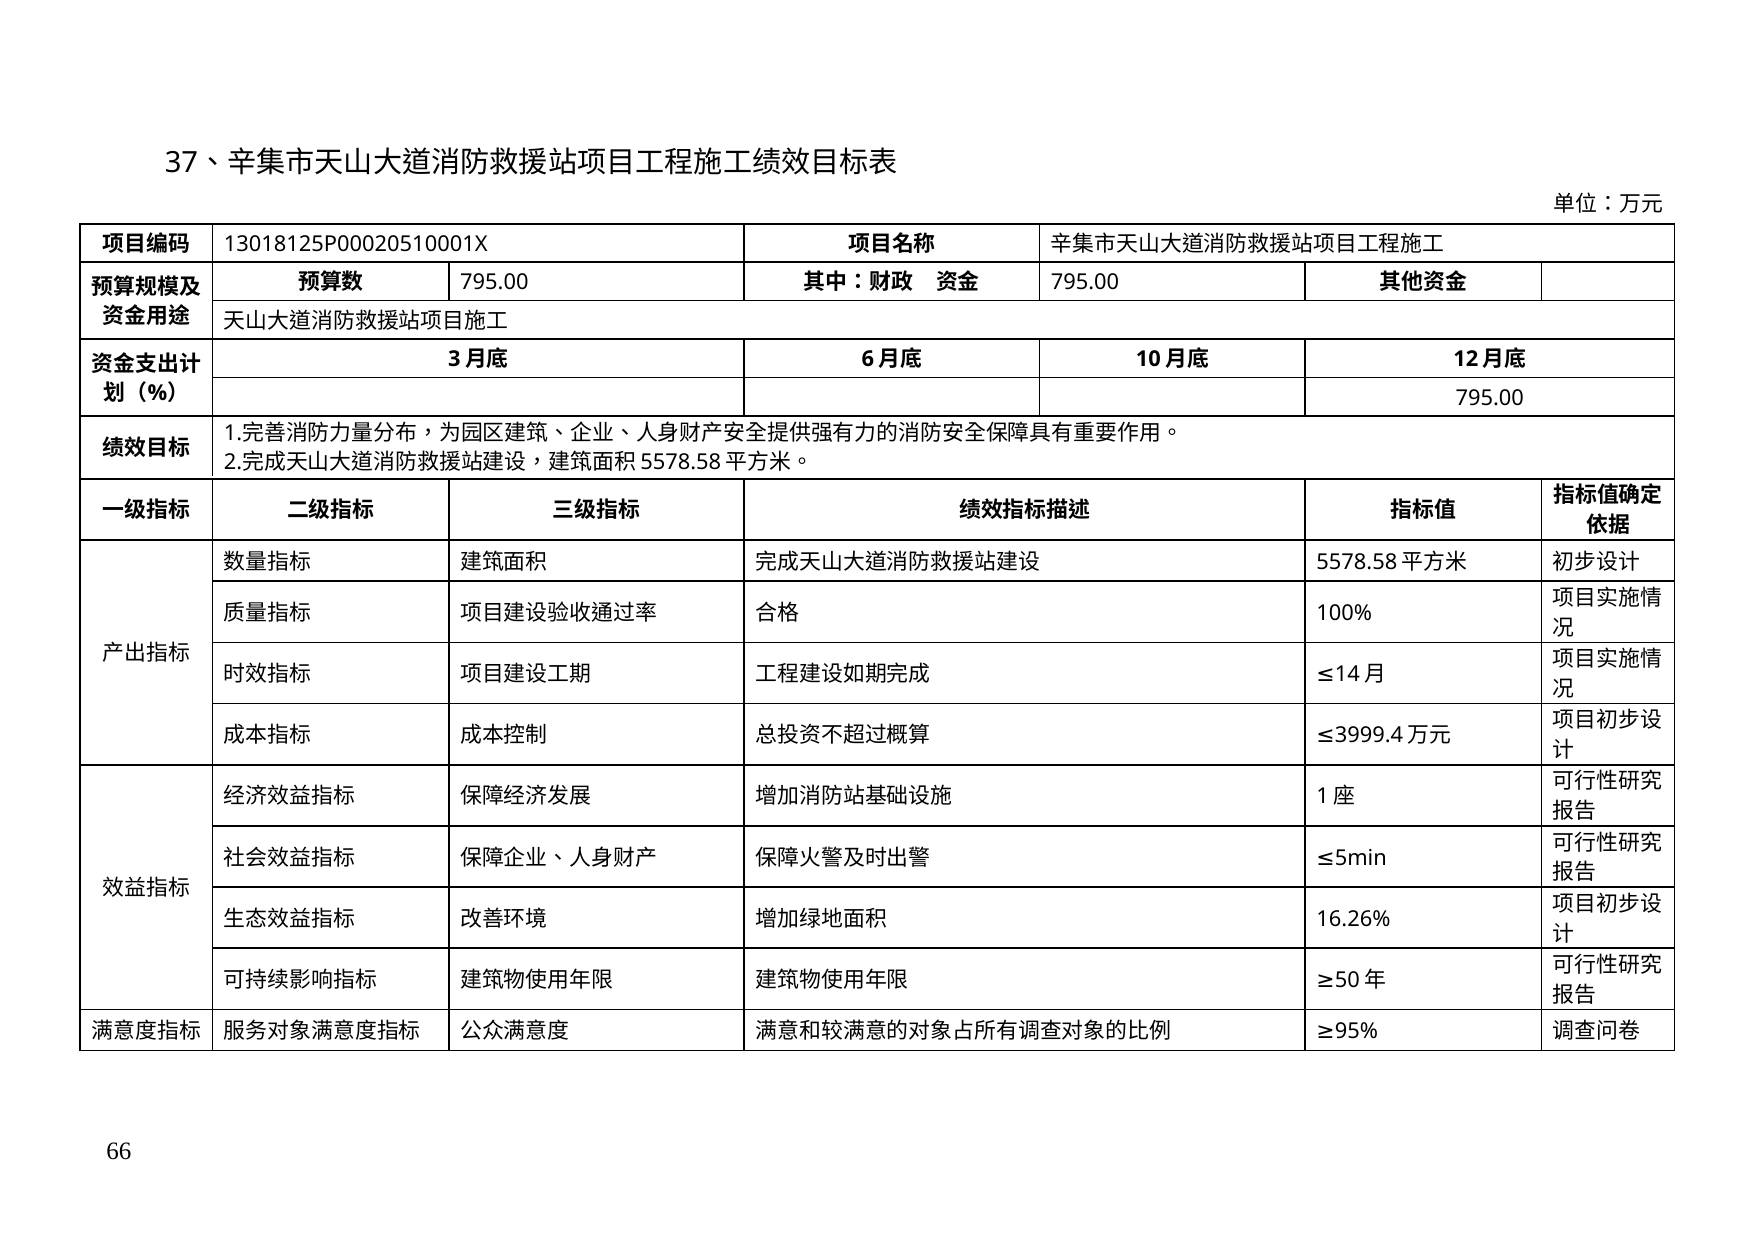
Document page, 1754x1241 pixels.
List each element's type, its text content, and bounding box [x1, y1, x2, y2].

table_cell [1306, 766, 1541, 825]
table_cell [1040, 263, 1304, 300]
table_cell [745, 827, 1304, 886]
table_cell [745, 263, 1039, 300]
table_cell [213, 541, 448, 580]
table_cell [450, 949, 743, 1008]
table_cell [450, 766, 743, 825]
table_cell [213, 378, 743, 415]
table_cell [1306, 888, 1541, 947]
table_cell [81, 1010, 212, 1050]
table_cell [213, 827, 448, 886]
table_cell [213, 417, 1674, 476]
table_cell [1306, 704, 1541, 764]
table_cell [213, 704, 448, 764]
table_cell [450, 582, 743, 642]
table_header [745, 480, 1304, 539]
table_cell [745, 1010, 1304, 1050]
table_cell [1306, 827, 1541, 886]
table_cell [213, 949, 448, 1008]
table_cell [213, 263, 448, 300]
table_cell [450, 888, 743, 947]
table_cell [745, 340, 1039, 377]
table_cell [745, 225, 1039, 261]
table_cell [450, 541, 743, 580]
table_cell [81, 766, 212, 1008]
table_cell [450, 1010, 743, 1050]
text 37、辛集市天山大道消防救援站项目工程施工绩效目标表 [106, 142, 1648, 181]
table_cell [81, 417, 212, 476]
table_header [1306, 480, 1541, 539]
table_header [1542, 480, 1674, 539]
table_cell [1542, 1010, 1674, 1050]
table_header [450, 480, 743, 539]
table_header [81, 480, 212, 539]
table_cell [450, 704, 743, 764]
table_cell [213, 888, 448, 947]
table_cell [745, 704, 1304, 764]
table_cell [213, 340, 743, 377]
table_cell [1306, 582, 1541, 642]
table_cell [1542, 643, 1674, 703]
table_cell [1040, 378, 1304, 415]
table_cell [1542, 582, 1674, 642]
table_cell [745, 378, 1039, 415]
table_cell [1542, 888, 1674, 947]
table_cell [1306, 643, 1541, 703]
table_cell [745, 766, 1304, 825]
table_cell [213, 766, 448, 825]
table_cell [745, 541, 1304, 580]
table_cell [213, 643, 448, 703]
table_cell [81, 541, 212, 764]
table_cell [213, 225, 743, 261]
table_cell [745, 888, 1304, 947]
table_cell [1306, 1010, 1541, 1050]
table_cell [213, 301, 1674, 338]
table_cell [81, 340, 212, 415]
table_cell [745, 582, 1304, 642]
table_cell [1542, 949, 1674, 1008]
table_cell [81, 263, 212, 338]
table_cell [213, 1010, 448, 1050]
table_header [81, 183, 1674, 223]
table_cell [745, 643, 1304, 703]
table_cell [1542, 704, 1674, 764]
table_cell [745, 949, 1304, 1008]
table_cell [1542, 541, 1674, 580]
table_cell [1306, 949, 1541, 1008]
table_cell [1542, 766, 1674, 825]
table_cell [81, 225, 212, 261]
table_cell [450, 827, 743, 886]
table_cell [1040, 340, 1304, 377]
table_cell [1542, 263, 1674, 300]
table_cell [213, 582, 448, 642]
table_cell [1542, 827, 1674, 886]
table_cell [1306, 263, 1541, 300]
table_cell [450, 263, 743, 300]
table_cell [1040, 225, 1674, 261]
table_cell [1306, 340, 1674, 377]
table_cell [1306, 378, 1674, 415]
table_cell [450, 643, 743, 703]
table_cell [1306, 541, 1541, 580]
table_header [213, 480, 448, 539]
